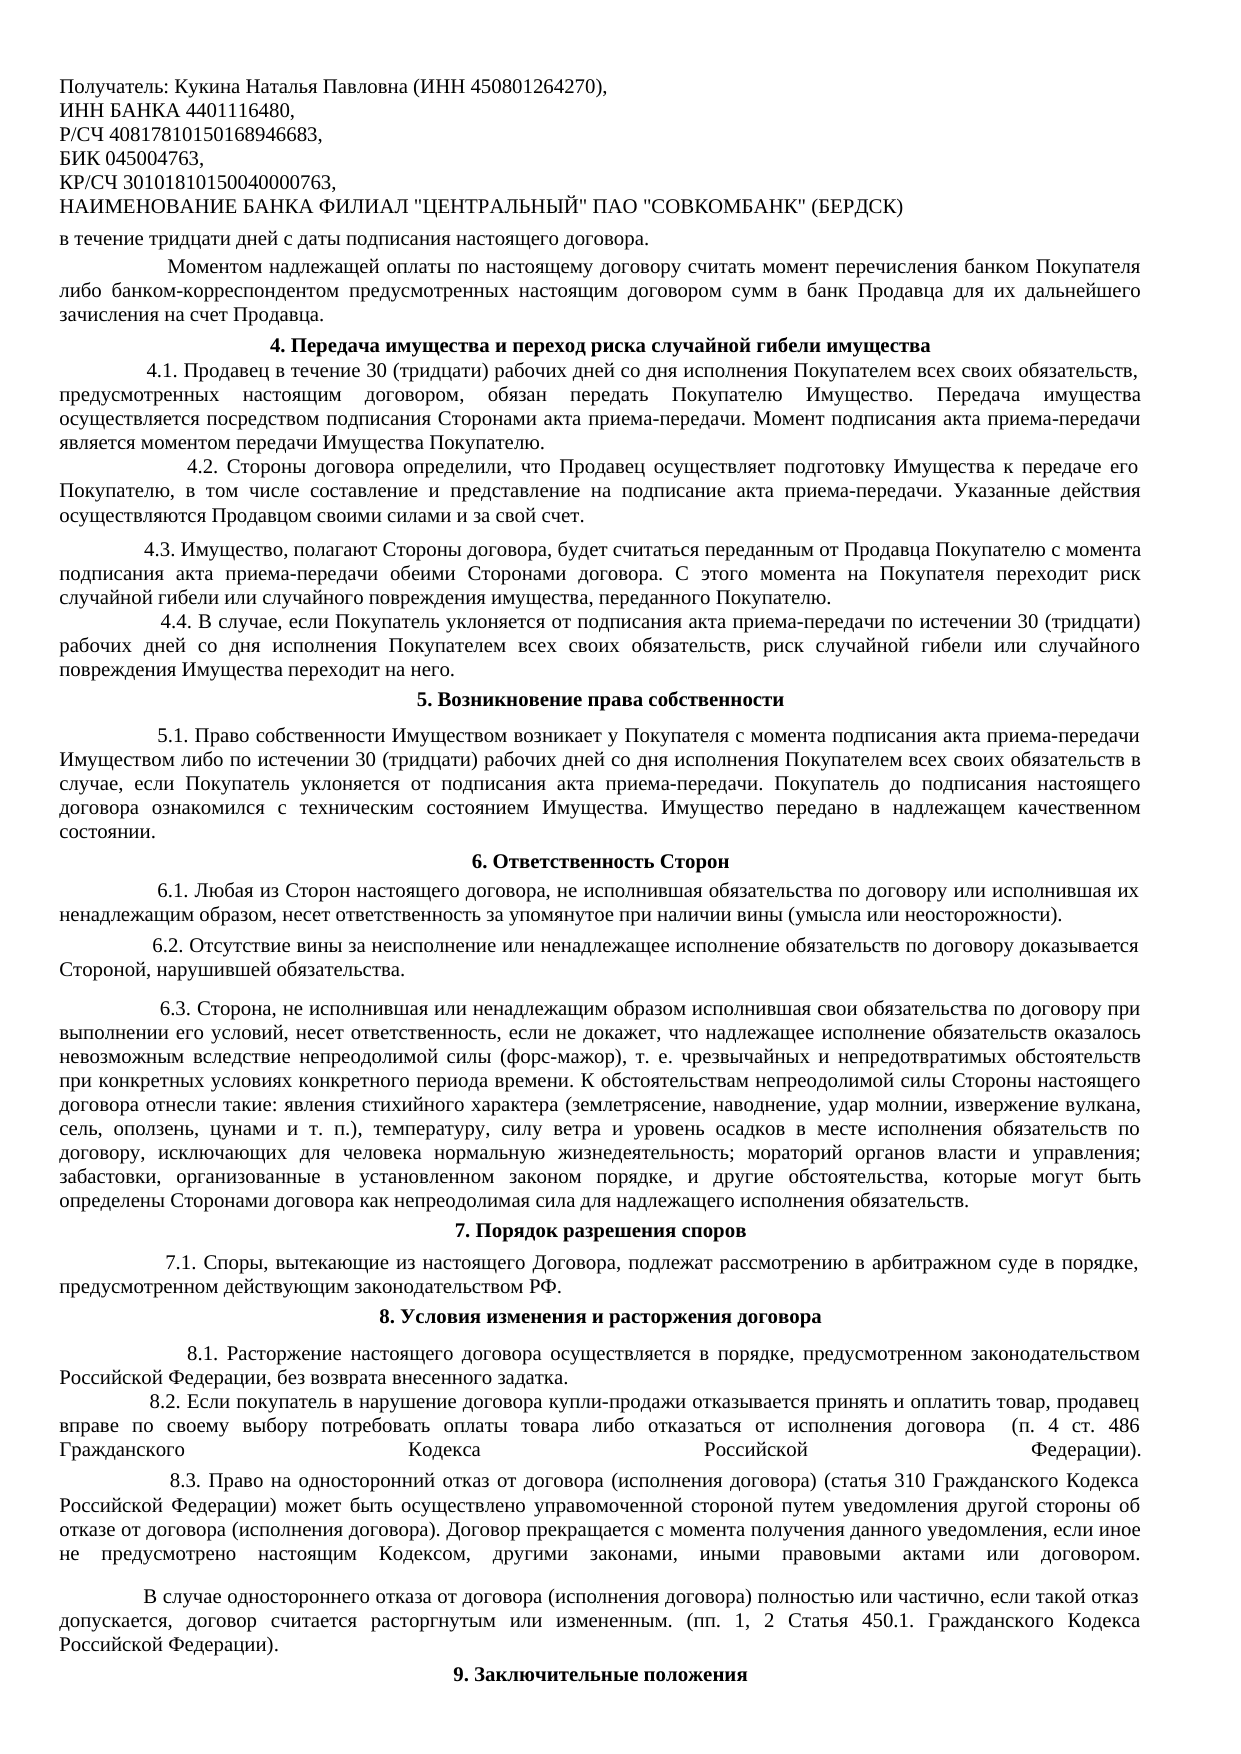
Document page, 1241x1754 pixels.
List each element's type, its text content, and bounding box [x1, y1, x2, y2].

table_cell Моментом надлежащей оплаты по настоящему договору считать момент перечисления банком Покупателя либо банком-корреспондентом предусмотренных настоящим договором сумм в банк Продавца для их дальнейшего зачисления на счет Продавца. [59, 250, 1142, 326]
table_cell В случае одностороннего отказа от договора (исполнения договора) полностью или частично, если такой отказ допускается, договор считается расторгнутым или измененным. (пп. 1, 2 Статья 450.1. Гражданского Кодекса Российской Федерации). [59, 1575, 1142, 1656]
table_cell в течение тридцати дней с даты подписания настоящего договора. [59, 219, 1142, 250]
table_cell 8.3. Право на односторонний отказ от договора (исполнения договора) (статья 310 Гражданского Кодекса Российской Федерации) может быть осуществлено управомоченной стороной путем уведомления другой стороны об отказе от договора (исполнения договора). Договор прекращается с момента получения данного уведомления, если иное не предусмотрено настоящим Кодексом, другими законами, иными правовыми актами или договором. [59, 1469, 1142, 1575]
table_cell 6.1. Любая из Сторон настоящего договора, не исполнившая обязательства по договору или исполнившая их ненадлежащим образом, несет ответственность за упомянутое при наличии вины (умысла или неосторожности). [59, 873, 1142, 926]
table_cell 7. Порядок разрешения споров [59, 1212, 1142, 1242]
table_cell 8. Условия изменения и расторжения договора [59, 1298, 1142, 1328]
table_cell 4.3. Имущество, полагают Стороны договора, будет считаться переданным от Продавца Покупателю с момента подписания акта приема-передачи обеими Сторонами договора. С этого момента на Покупателя переходит риск случайной гибели или случайного повреждения имущества, переданного Покупателю. [59, 526, 1142, 609]
table_cell Получатель: Кукина Наталья Павловна (ИНН 450801264270), ИНН БАНКА 4401116480, Р/СЧ 40817810150168946683, БИК 045004763, КР/СЧ 30101810150040000763, НАИМЕНОВАНИЕ БАНКА ФИЛИАЛ "ЦЕНТРАЛЬНЫЙ" ПАО "СОВКОМБАНК" (БЕРДСК) [59, 59, 1142, 218]
table_cell 6. Ответственность Сторон [59, 844, 1142, 873]
table_cell 4. Передача имущества и переход риска случайной гибели имущества [59, 326, 1142, 357]
table_cell 7.1. Споры, вытекающие из настоящего Договора, подлежат рассмотрению в арбитражном суде в порядке, предусмотренном действующим законодательством РФ. [59, 1242, 1142, 1298]
table_cell 9. Заключительные положения [59, 1656, 1142, 1686]
table_cell 8.1. Расторжение настоящего договора осуществляется в порядке, предусмотренном законодательством Российской Федерации, без возврата внесенного задатка. [59, 1328, 1142, 1389]
table_cell 6.3. Сторона, не исполнившая или ненадлежащим образом исполнившая свои обязательства по договору при выполнении его условий, несет ответственность, если не докажет, что надлежащее исполнение обязательств оказалось невозможным вследствие непреодолимой силы (форс-мажор), т. е. чрезвычайных и непредотвратимых обстоятельств при конкретных условиях конкретного периода времени. К обстоятельствам непреодолимой силы Стороны настоящего договора отнесли такие: явления стихийного характера (землетрясение, наводнение, удар молнии, извержение вулкана, сель, оползень, цунами и т. п.), температуру, силу ветра и уровень осадков в месте исполнения обязательств по договору, исключающих для человека нормальную жизнедеятельность; мораторий органов власти и управления; забастовки, организованные в установленном законом порядке, и другие обстоятельства, которые могут быть определены Сторонами договора как непреодолимая сила для надлежащего исполнения обязательств. [59, 981, 1142, 1212]
table_cell 4.4. В случае, если Покупатель уклоняется от подписания акта приема-передачи по истечении 30 (тридцати) рабочих дней со дня исполнения Покупателем всех своих обязательств, риск случайной гибели или случайного повреждения Имущества переходит на него. [59, 609, 1142, 681]
table_cell 4.1. Продавец в течение 30 (тридцати) рабочих дней со дня исполнения Покупателем всех своих обязательств, предусмотренных настоящим договором, обязан передать Покупателю Имущество. Передача имущества осуществляется посредством подписания Сторонами акта приема-передачи. Момент подписания акта приема-передачи является моментом передачи Имущества Покупателю. [59, 358, 1142, 454]
table_cell 5.1. Право собственности Имуществом возникает у Покупателя с момента подписания акта приема-передачи Имуществом либо по истечении 30 (тридцати) рабочих дней со дня исполнения Покупателем всех своих обязательств в случае, если Покупатель уклоняется от подписания акта приема-передачи. Покупатель до подписания настоящего договора ознакомился с техническим состоянием Имущества. Имущество передано в надлежащем качественном состоянии. [59, 711, 1142, 843]
table_cell 8.2. Если покупатель в нарушение договора купли-продажи отказывается принять и оплатить товар, продавец вправе по своему выбору потребовать оплаты товара либо отказаться от исполнения договора (п. 4 ст. 486 Гражданского Кодекса Российской Федерации). [59, 1389, 1142, 1468]
table_cell 6.2. Отсутствие вины за неисполнение или ненадлежащее исполнение обязательств по договору доказывается Стороной, нарушившей обязательства. [59, 926, 1142, 981]
table_cell 4.2. Стороны договора определили, что Продавец осуществляет подготовку Имущества к передаче его Покупателю, в том числе составление и представление на подписание акта приема-передачи. Указанные действия осуществляются Продавцом своими силами и за свой счет. [59, 454, 1142, 526]
table_cell 5. Возникновение права собственности [59, 681, 1142, 711]
